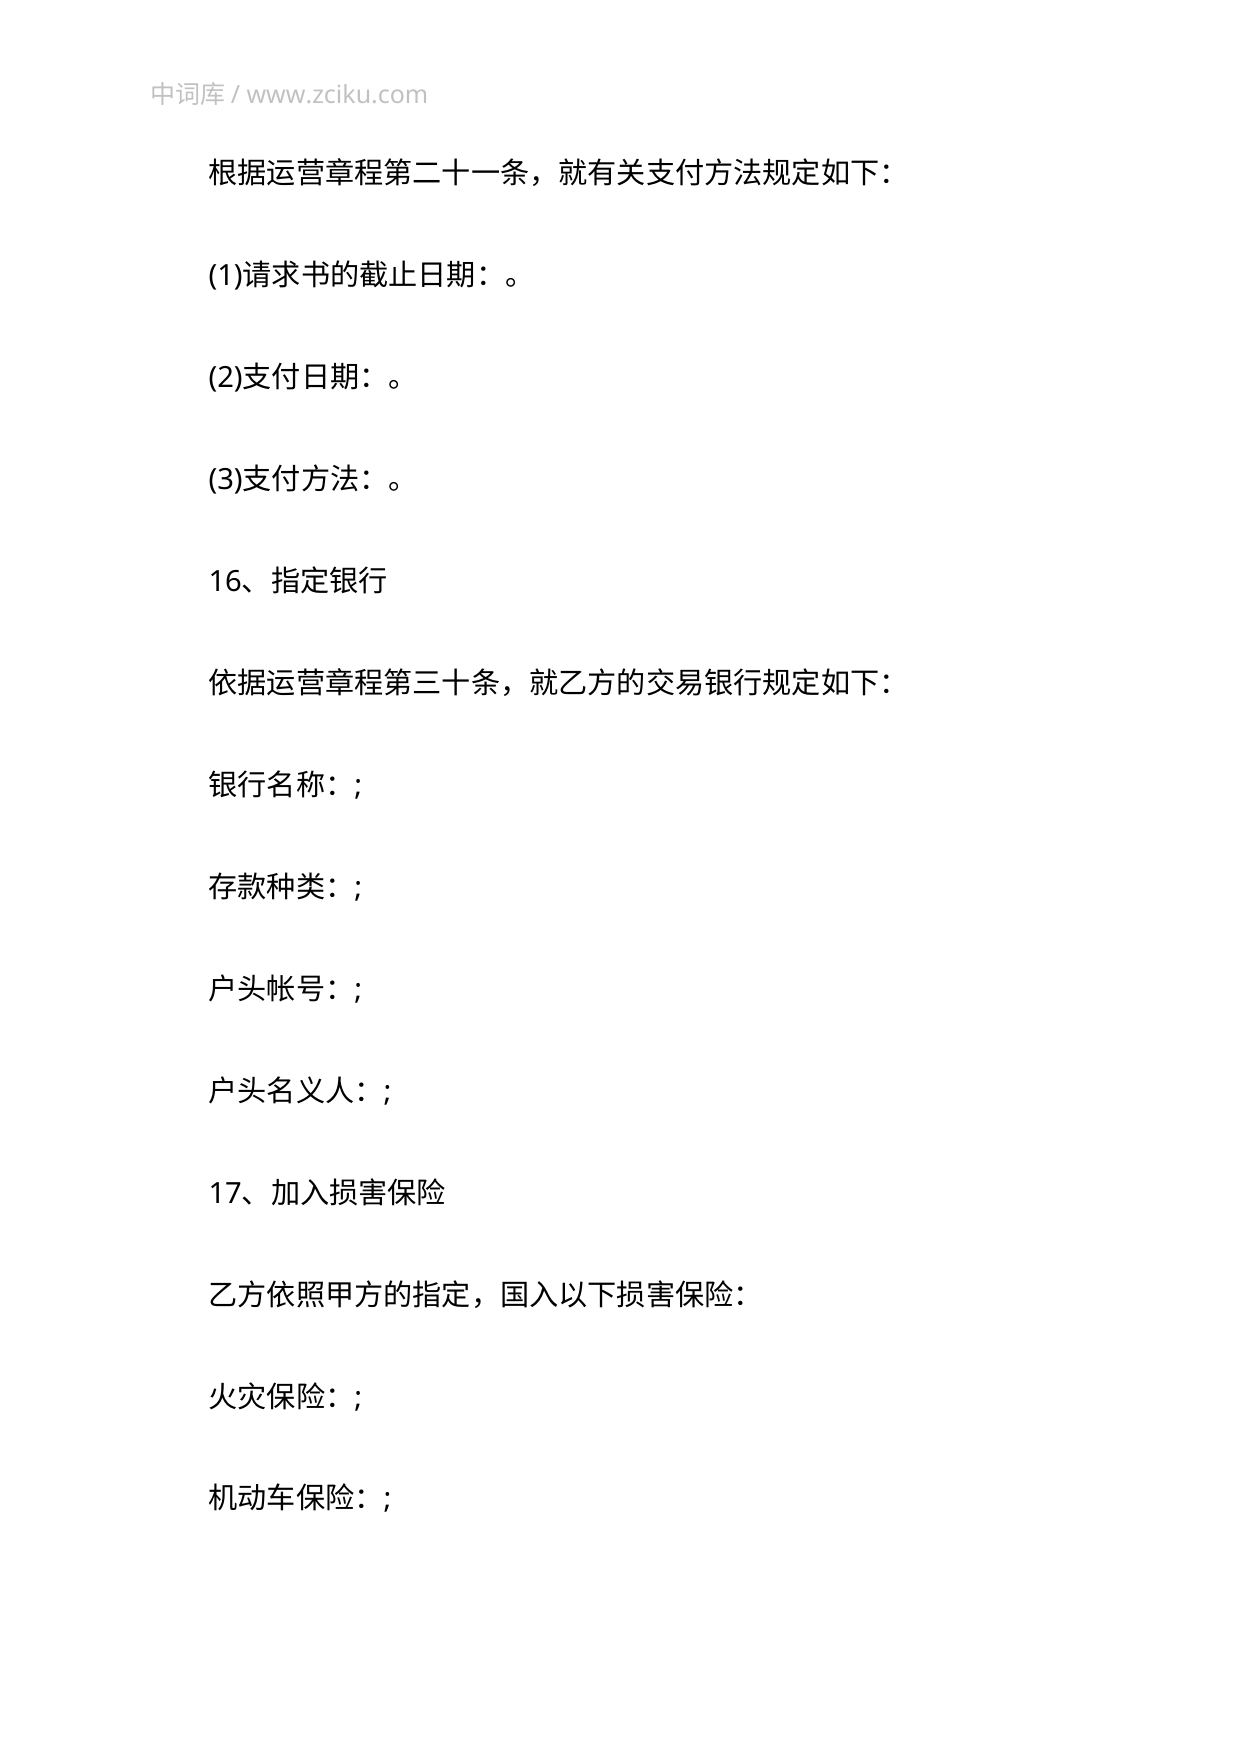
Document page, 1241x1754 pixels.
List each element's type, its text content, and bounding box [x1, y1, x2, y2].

text 机动车保险：; [150, 1475, 1090, 1517]
text 17、加入损害保险 [150, 1169, 1090, 1212]
text 存款种类：; [150, 863, 1090, 906]
text 户头帐号：; [150, 965, 1090, 1008]
text 根据运营章程第二十一条，就有关支付方法规定如下： [150, 150, 1090, 192]
text 户头名义人：; [150, 1067, 1090, 1110]
text 银行名称：; [150, 761, 1090, 804]
text 乙方依照甲方的指定，国入以下损害保险： [150, 1271, 1090, 1314]
text 火灾保险：; [150, 1373, 1090, 1416]
text (2)支付日期：。 [150, 354, 1090, 396]
text 16、指定银行 [150, 558, 1090, 600]
text (3)支付方法：。 [150, 456, 1090, 498]
text 依据运营章程第三十条，就乙方的交易银行规定如下： [150, 660, 1090, 702]
text (1)请求书的截止日期：。 [150, 252, 1090, 294]
